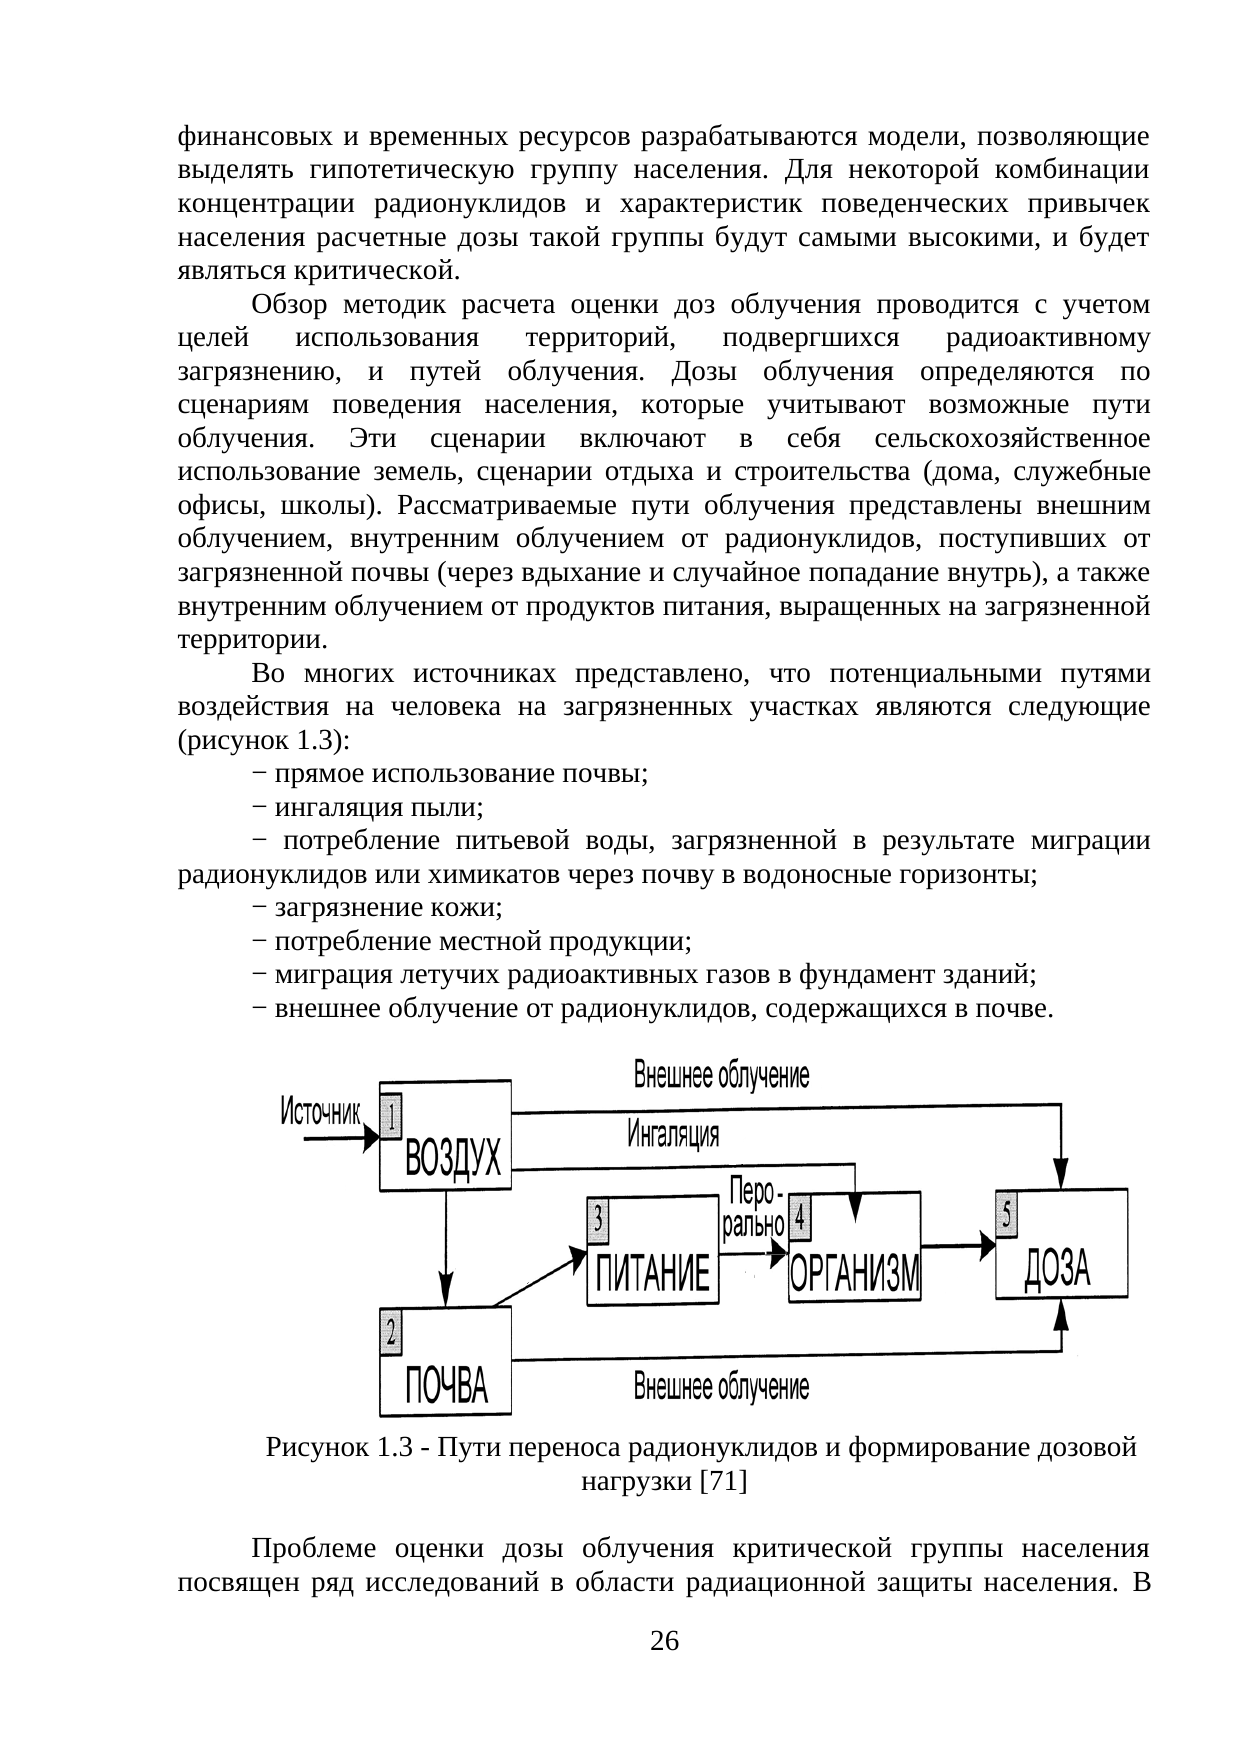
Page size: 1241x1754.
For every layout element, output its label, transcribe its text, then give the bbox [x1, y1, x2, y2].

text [177, 1530, 1152, 1597]
text − загрязнение кожи; [177, 889, 1152, 923]
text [177, 118, 1152, 286]
text − потребление местной продукции; [177, 923, 1152, 957]
text − потребление питьевой воды, загрязненной в результате миграции радионуклидов или химикатов через почву в водоносные горизонты; [177, 822, 1152, 889]
text − миграция летучих радиоактивных газов в фундамент зданий; [177, 957, 1152, 990]
text − ингаляция пыли; [177, 789, 1152, 822]
picture [273, 1057, 1129, 1430]
text − прямое использование почвы; [177, 755, 1152, 789]
text − внешнее облучение от радионуклидов, содержащихся в почве. [177, 990, 1152, 1024]
text Рисунок 1.3 - Пути переноса радионуклидов и формирование дозовой нагрузки [71] [177, 1429, 1152, 1497]
text Во многих источниках представлено, что потенциальными путями воздействия на человека на загрязненных участках являются следующие (рисунок 1.3): [177, 655, 1152, 755]
text Обзор методик расчета оценки доз облучения проводится с учетом целей использования территорий, подвергшихся радиоактивному загрязнению, и путей облучения. Дозы облучения определяются по сценариям поведения населения, которые учитывают возможные пути облучения. Эти сценарии включают в себя сельскохозяйственное использование земель, сценарии отдыха и строительства (дома, служебные офисы, школы). Рассматриваемые пути облучения представлены внешним облучением, внутренним облучением от радионуклидов, поступивших от загрязненной почвы (через вдыхание и случайное попадание внутрь), а также внутренним облучением от продуктов питания, выращенных на загрязненной территории. [177, 286, 1152, 655]
